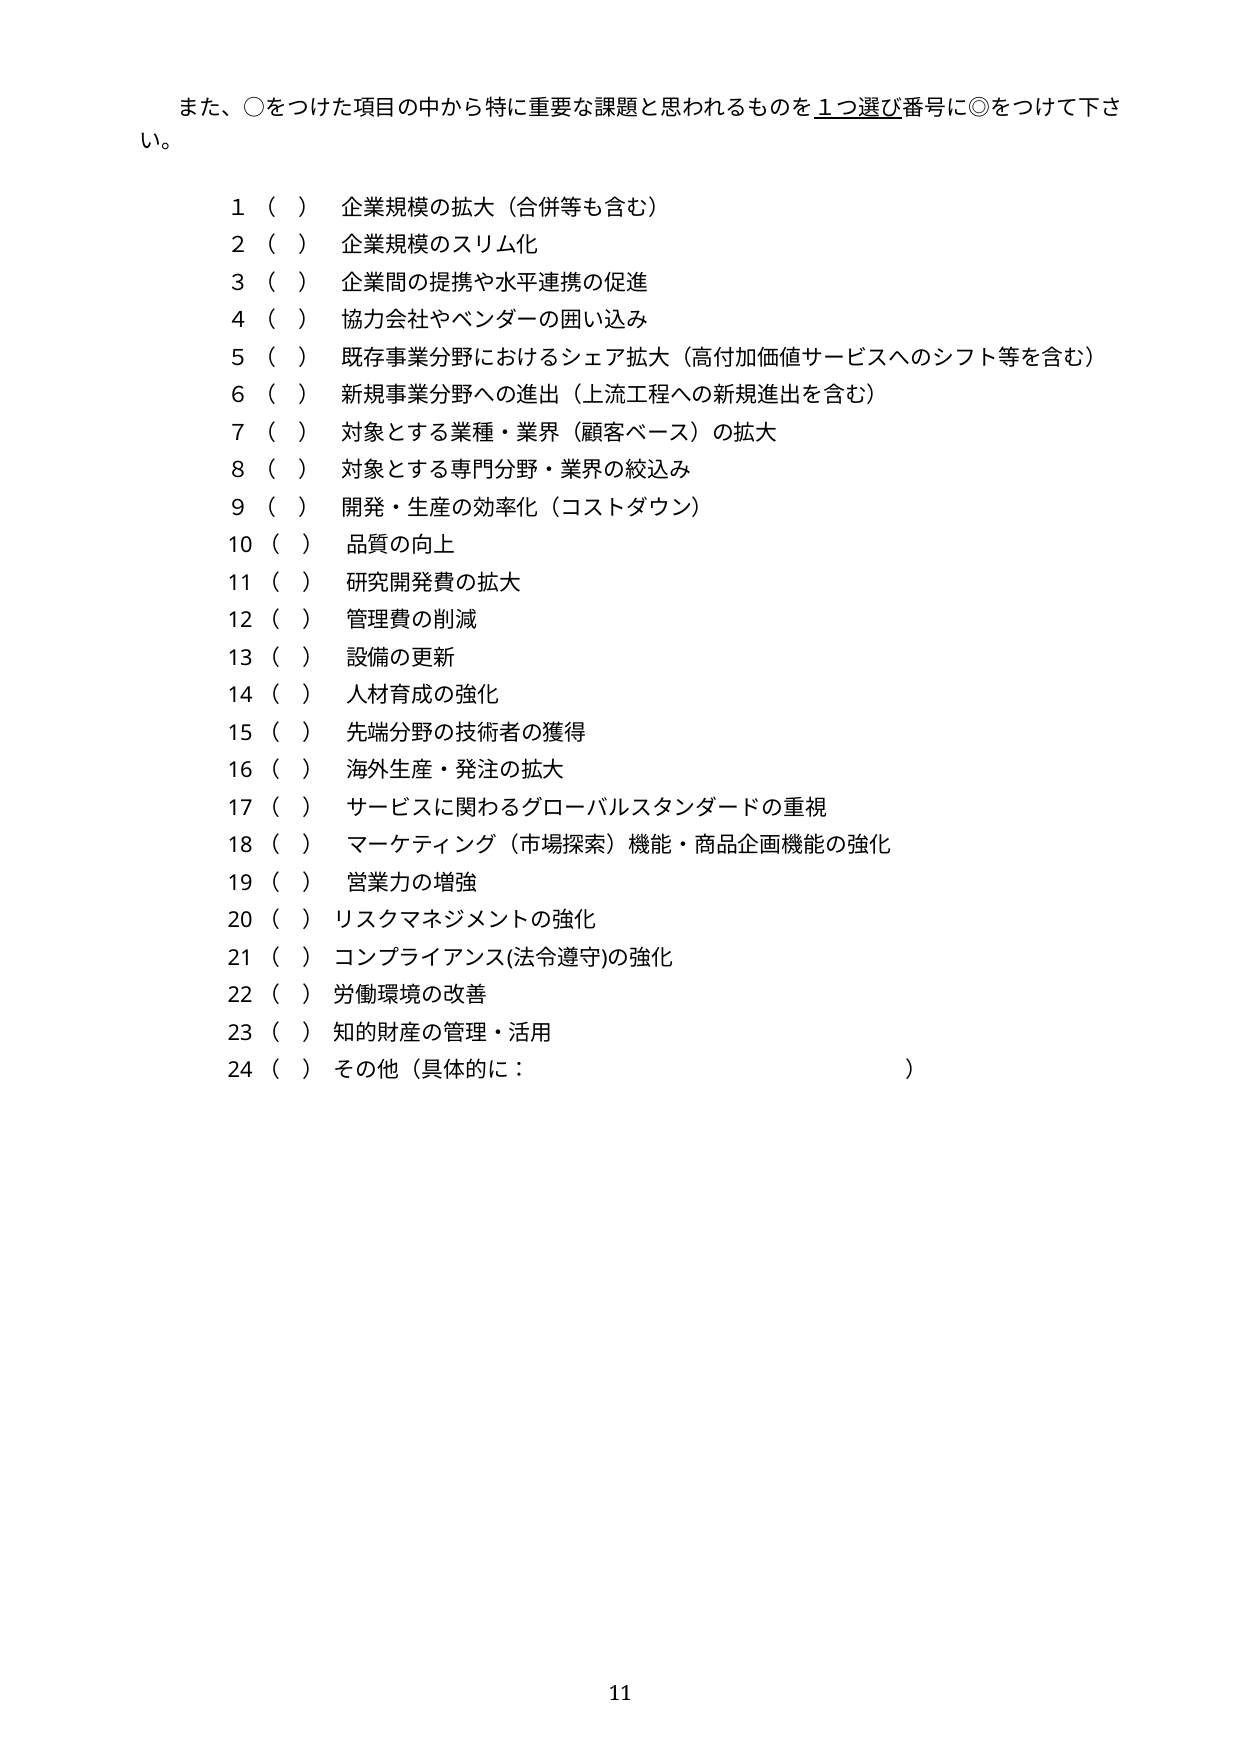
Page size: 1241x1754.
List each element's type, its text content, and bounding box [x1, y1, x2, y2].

text 23 （ ） 知的財産の管理・活用 [118, 1010, 1122, 1048]
text ９ （ ） 開発・生産の効率化（コストダウン） [118, 485, 1122, 523]
text 12 （ ） 管理費の削減 [118, 598, 1122, 635]
text 22 （ ） 労働環境の改善 [118, 973, 1122, 1010]
text 21 （ ） コンプライアンス(法令遵守)の強化 [118, 935, 1122, 973]
text 24 （ ） その他（具体的に： ） [118, 1048, 1122, 1085]
text ４ （ ） 協力会社やベンダーの囲い込み [118, 298, 1122, 335]
text 11 （ ） 研究開発費の拡大 [118, 560, 1122, 598]
text 17 （ ） サービスに関わるグローバルスタンダードの重視 [118, 785, 1122, 823]
text １ （ ） 企業規模の拡大（合併等も含む） [118, 185, 1122, 223]
text ８ （ ） 対象とする専門分野・業界の絞込み [118, 448, 1122, 485]
text 13 （ ） 設備の更新 [118, 635, 1122, 673]
text また、○をつけた項目の中から特に重要な課題と思われるものを１つ選び番号に◎をつけて下さい。 [139, 89, 1122, 155]
text 19 （ ） 営業力の増強 [118, 860, 1122, 898]
text 15 （ ） 先端分野の技術者の獲得 [118, 710, 1122, 748]
text ７ （ ） 対象とする業種・業界（顧客ベース）の拡大 [118, 410, 1122, 448]
text 16 （ ） 海外生産・発注の拡大 [118, 748, 1122, 785]
text 14 （ ） 人材育成の強化 [118, 673, 1122, 710]
text 10 （ ） 品質の向上 [118, 523, 1122, 560]
text ５ （ ） 既存事業分野におけるシェア拡大（高付加価値サービスへのシフト等を含む） [118, 335, 1122, 373]
text 20 （ ） リスクマネジメントの強化 [118, 898, 1122, 935]
text ２ （ ） 企業規模のスリム化 [118, 223, 1122, 260]
text ６ （ ） 新規事業分野への進出（上流工程への新規進出を含む） [118, 373, 1122, 410]
text ３ （ ） 企業間の提携や水平連携の促進 [118, 260, 1122, 298]
text 18 （ ） マーケティング（市場探索）機能・商品企画機能の強化 [118, 823, 1122, 860]
